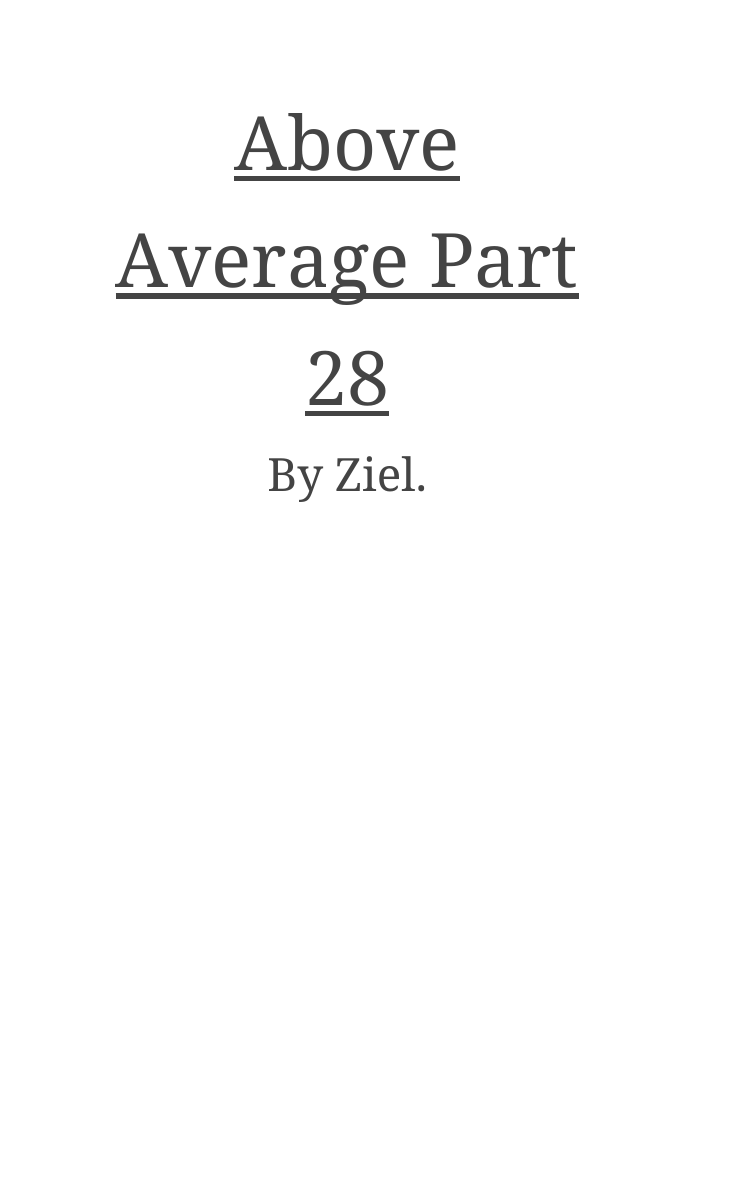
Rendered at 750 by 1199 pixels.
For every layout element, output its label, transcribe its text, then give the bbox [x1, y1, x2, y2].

text Above Average Part 28 [90, 90, 604, 427]
text By Ziel. [90, 442, 604, 505]
